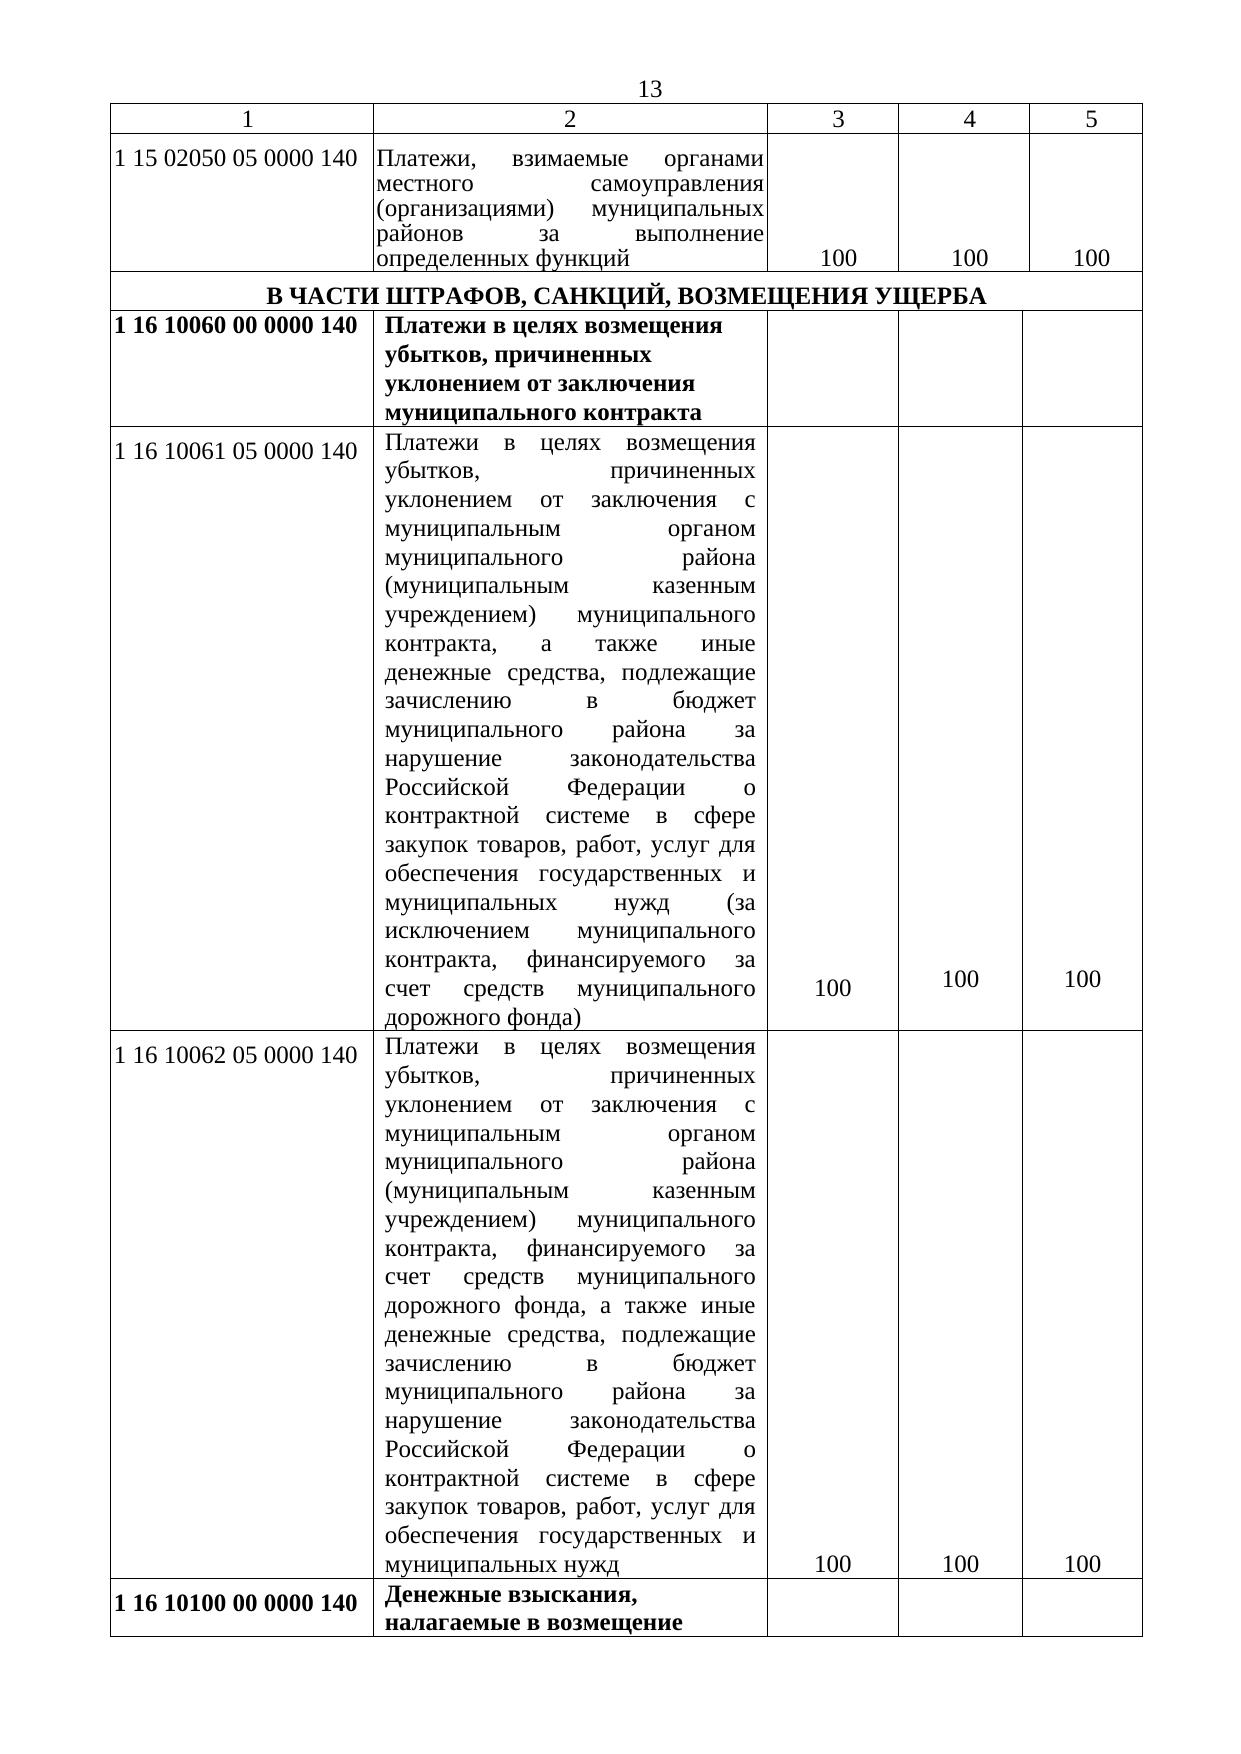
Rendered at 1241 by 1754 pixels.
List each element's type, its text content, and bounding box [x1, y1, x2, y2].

table_header 2 [374, 104, 767, 132]
table_cell 100 [1023, 427, 1142, 1030]
table_header 1 [111, 104, 373, 132]
table_cell [768, 1579, 898, 1636]
table_header 4 [899, 104, 1029, 132]
table_cell 1 16 10062 05 0000 140 [111, 1031, 373, 1578]
table_cell 100 [768, 427, 898, 1030]
table_cell 100 [768, 1031, 898, 1578]
table_cell 1 15 02050 05 0000 140 [111, 134, 373, 271]
table_cell [899, 1579, 1022, 1636]
table_cell Платежи, взимаемые органами местного самоуправления (организациями) муниципальных районов за выполнение определенных функций [374, 134, 767, 271]
table_cell 100 [1023, 1031, 1142, 1578]
table_cell [1023, 1579, 1142, 1636]
table_cell 1 16 10060 00 0000 140 [111, 311, 373, 426]
table_cell Платежи в целях возмещения убытков, причиненных уклонением от заключения муниципального контракта [374, 311, 767, 426]
table_cell Платежи в целях возмещения убытков, причиненных уклонением от заключения с муниципальным органом муниципального района (муниципальным казенным учреждением) муниципального контракта, а также иные денежные средства, подлежащие зачислению в бюджет муниципального района за нарушение законодательства Российской Федерации о контрактной системе в сфере закупок товаров, работ, услуг для обеспечения государственных и муниципальных нужд (за исключением муниципального контракта, финансируемого за счет средств муниципального дорожного фонда) [374, 427, 767, 1030]
table_cell [768, 311, 898, 426]
table_cell Платежи в целях возмещения убытков, причиненных уклонением от заключения с муниципальным органом муниципального района (муниципальным казенным учреждением) муниципального контракта, финансируемого за счет средств муниципального дорожного фонда, а также иные денежные средства, подлежащие зачислению в бюджет муниципального района за нарушение законодательства Российской Федерации о контрактной системе в сфере закупок товаров, работ, услуг для обеспечения государственных и муниципальных нужд [374, 1031, 767, 1578]
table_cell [374, 1579, 767, 1636]
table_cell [111, 1579, 373, 1636]
table_cell 100 [768, 134, 898, 271]
table_cell В ЧАСТИ ШТРАФОВ, САНКЦИЙ, ВОЗМЕЩЕНИЯ УЩЕРБА [111, 272, 1142, 309]
table_header 5 [1030, 104, 1142, 132]
table_cell 1 16 10061 05 0000 140 [111, 427, 373, 1030]
table_cell 100 [899, 134, 1029, 271]
table_cell 100 [1030, 134, 1142, 271]
table_cell [899, 311, 1022, 426]
table_cell [1023, 311, 1142, 426]
table_cell 100 [899, 427, 1022, 1030]
table_cell 100 [899, 1031, 1022, 1578]
table_header 3 [768, 104, 898, 132]
